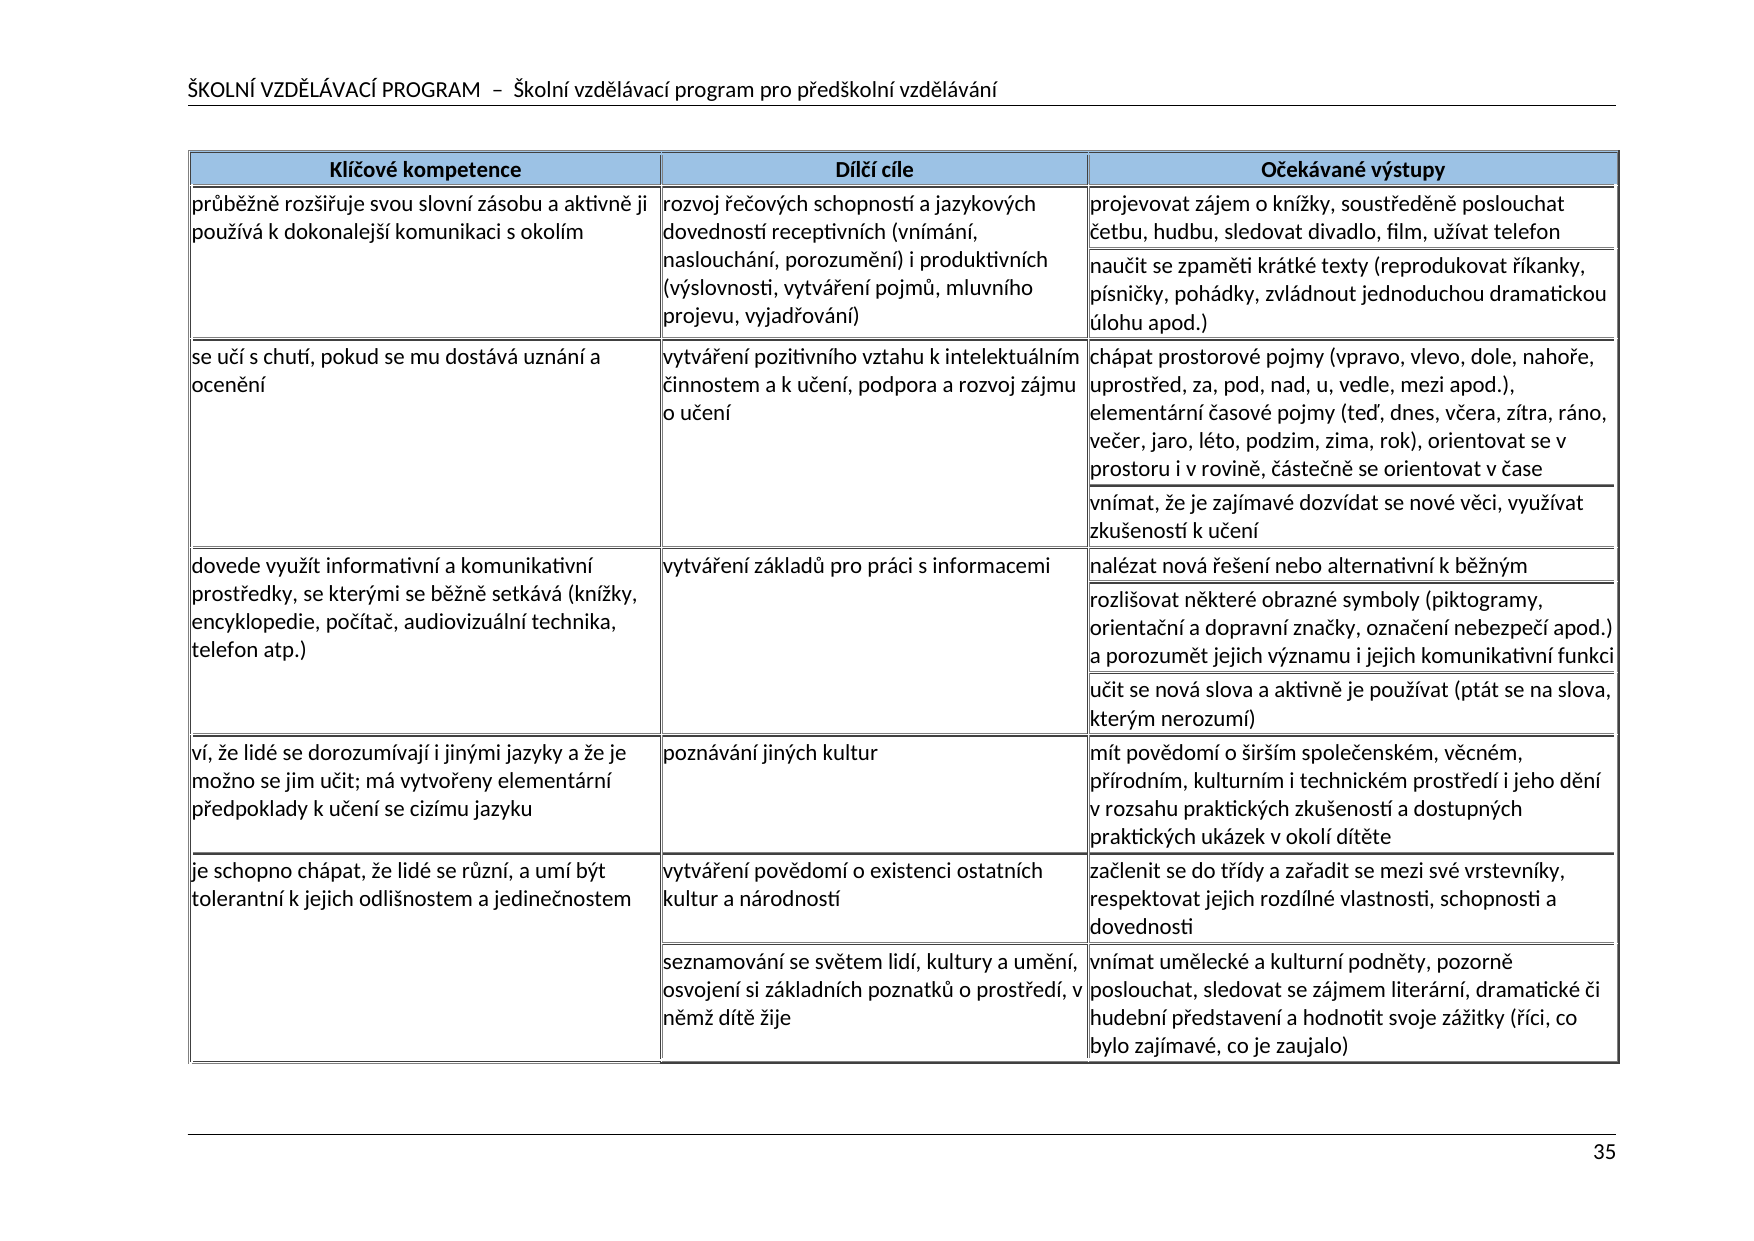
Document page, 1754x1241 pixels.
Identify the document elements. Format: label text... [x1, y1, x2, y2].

table_cell chápat prostorové pojmy (vpravo, vlevo, dole, nahoře, uprostřed, za, pod, nad, u, vedle, mezi apod.), elementární časové pojmy (teď, dnes, včera, zítra, ráno, večer, jaro, léto, podzim, zima, rok), orientovat se v prostoru i v rovině, částečně se orientovat v čase [1090, 337, 1617, 484]
table_cell poznávání jiných kultur [663, 737, 1087, 852]
table_cell vytváření základů pro práci s informacemi [663, 549, 1087, 733]
table_cell ví, že lidé se dorozumívají i jinými jazyky a že je možno se jim učit; má vytvořeny elementární předpoklady k učení se cizímu jazyku [190, 733, 661, 852]
table_cell vytváření pozitivního vztahu k intelektuálním činnostem a k učení, podpora a rozvoj zájmu o učení [663, 341, 1087, 546]
table_cell dovede využít informativní a komunikativní prostředky, se kterými se běžně setkává (knížky, encyklopedie, počítač, audiovizuální technika, telefon atp.) [191, 546, 660, 733]
table_cell průběžně rozšiřuje svou slovní zásobu a aktivně ji používá k dokonalejší komunikaci s okolím [190, 184, 661, 337]
table_cell mít povědomí o širším společenském, věcném, přírodním, kulturním i technickém prostředí i jeho dění v rozsahu praktických zkušeností a dostupných praktických ukázek v okolí dítěte [1088, 733, 1618, 852]
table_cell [661, 942, 1088, 1061]
table_cell rozlišovat některé obrazné symboly (piktogramy, orientační a dopravní značky, označení nebezpečí apod.) a porozumět jejich významu i jejich komunikativní funkci [1088, 580, 1618, 671]
table_cell nalézat nová řešení nebo alternativní k běžným [1090, 546, 1617, 580]
table_cell rozvoj řečových schopností a jazykových dovedností receptivních (vnímání, naslouchání, porozumění) i produktivních (výslovnosti, vytváření pojmů, mluvního projevu, vyjadřování) [663, 188, 1087, 337]
table_cell vnímat umělecké a kulturní podněty, pozorně poslouchat, sledovat se zájmem literární, dramatické či hudební představení a hodnotit svoje zážitky (říci, co bylo zajímavé, co je zaujalo) [1088, 942, 1617, 1061]
table_cell projevovat zájem o knížky, soustředěně poslouchat četbu, hudbu, sledovat divadlo, film, užívat telefon [1088, 184, 1618, 247]
table_cell učit se nová slova a aktivně je používat (ptát se na slova, kterým nerozumí) [1090, 671, 1617, 733]
table_cell vnímat, že je zajímavé dozvídat se nové věci, využívat zkušeností k učení [1090, 484, 1617, 546]
table_cell začlenit se do třídy a zařadit se mezi své vrstevníky, respektovat jejich rozdílné vlastnosti, schopnosti a dovednosti [1090, 852, 1617, 942]
table_cell vytváření povědomí o existenci ostatních kultur a národností [663, 855, 1087, 942]
table_cell naučit se zpaměti krátké texty (reprodukovat říkanky, písničky, pohádky, zvládnout jednoduchou dramatickou úlohu apod.) [1090, 247, 1617, 337]
table_cell se učí s chutí, pokud se mu dostává uznání a ocenění [191, 337, 660, 546]
table_cell je schopno chápat, že lidé se různí, a umí být tolerantní k jejich odlišnostem a jedinečnostem [191, 852, 661, 1061]
